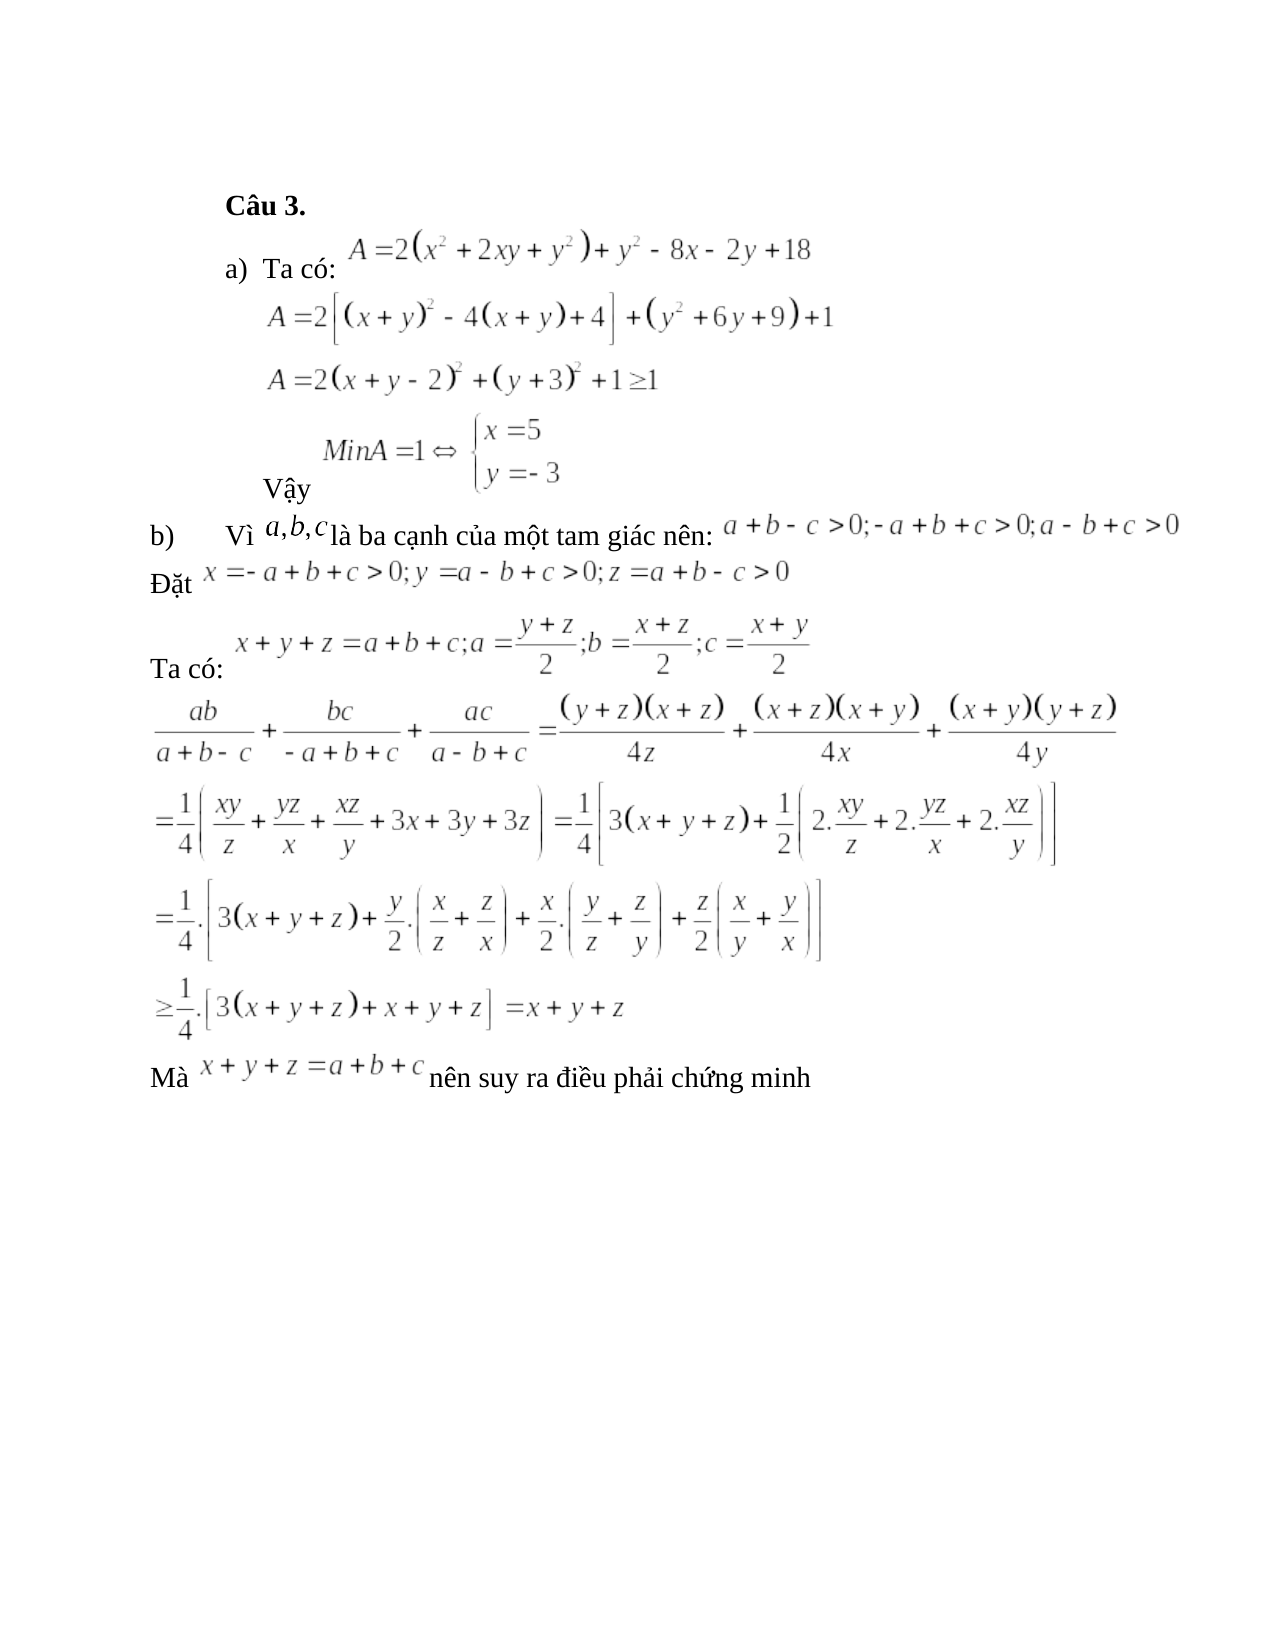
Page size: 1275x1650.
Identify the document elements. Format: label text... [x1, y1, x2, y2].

list Vậy [262, 409, 1196, 504]
list Ta có: [225, 227, 1196, 285]
list Vì là ba cạnh của một tam giác nên: [150, 509, 1196, 551]
list Câu 3. [225, 188, 1196, 222]
list Mà nên suy ra điều phải chứng minh [150, 1050, 1196, 1094]
list Đặt [150, 556, 1196, 600]
list Ta có: [150, 605, 1196, 685]
